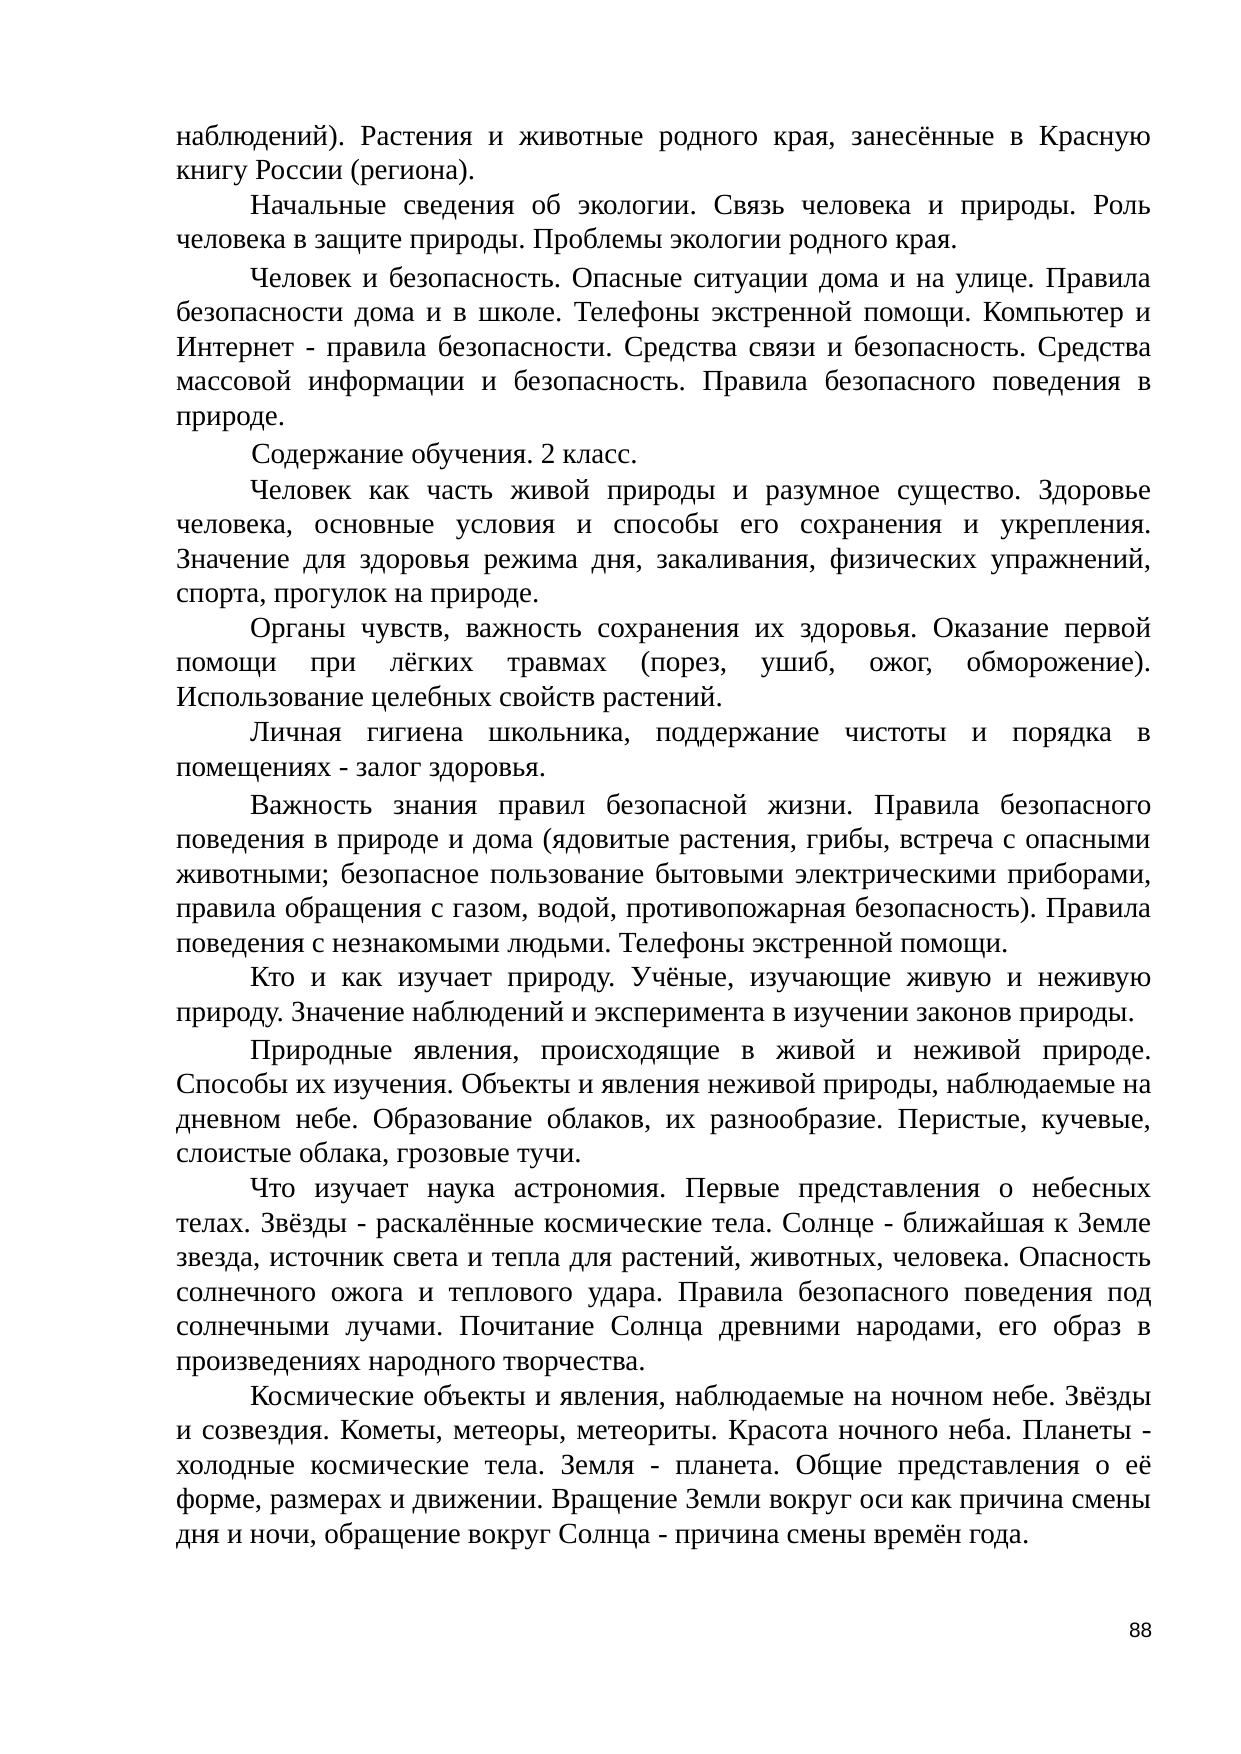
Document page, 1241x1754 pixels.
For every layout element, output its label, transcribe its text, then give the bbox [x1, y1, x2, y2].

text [176, 118, 1152, 186]
text Человек как часть живой природы и разумное существо. Здоровье человека, основные условия и способы его сохранения и укрепления. Значение для здоровья режима дня, закаливания, физических упражнений, спорта, прогулок на природе. [176, 472, 1152, 609]
text Что изучает наука астрономия. Первые представления о небесных телах. Звёзды - раскалённые космические тела. Солнце - ближайшая к Земле звезда, источник света и тепла для растений, животных, человека. Опасность солнечного ожога и теплового удара. Правила безопасного поведения под солнечными лучами. Почитание Солнца древними народами, его образ в произведениях народного творчества. [176, 1170, 1152, 1376]
text Природные явления, происходящие в живой и неживой природе. Способы их изучения. Объекты и явления неживой природы, наблюдаемые на дневном небе. Образование облаков, их разнообразие. Перистые, кучевые, слоистые облака, грозовые тучи. [176, 1032, 1152, 1169]
text Кто и как изучает природу. Учёные, изучающие живую и неживую природу. Значение наблюдений и эксперимента в изучении законов природы. [176, 959, 1152, 1027]
text Начальные сведения об экологии. Связь человека и природы. Роль человека в защите природы. Проблемы экологии родного края. [176, 187, 1152, 255]
text Важность знания правил безопасной жизни. Правила безопасного поведения в природе и дома (ядовитые растения, грибы, встреча с опасными животными; безопасное пользование бытовыми электрическими приборами, правила обращения с газом, водой, противопожарная безопасность). Правила поведения с незнакомыми людьми. Телефоны экстренной помощи. [176, 787, 1152, 958]
text Человек и безопасность. Опасные ситуации дома и на улице. Правила безопасности дома и в школе. Телефоны экстренной помощи. Компьютер и Интернет - правила безопасности. Средства связи и безопасность. Средства массовой информации и безопасность. Правила безопасного поведения в природе. [176, 260, 1152, 431]
text Космические объекты и явления, наблюдаемые на ночном небе. Звёзды и созвездия. Кометы, метеоры, метеориты. Красота ночного неба. Планеты - холодные космические тела. Земля - планета. Общие представления о её форме, размерах и движении. Вращение Земли вокруг оси как причина смены дня и ночи, обращение вокруг Солнца - причина смены времён года. [176, 1378, 1152, 1549]
text Содержание обучения. 2 класс. [251, 436, 1152, 469]
text Органы чувств, важность сохранения их здоровья. Оказание первой помощи при лёгких травмах (порез, ушиб, ожог, обморожение). Использование целебных свойств растений. [176, 610, 1152, 712]
text Личная гигиена школьника, поддержание чистоты и порядка в помещениях - залог здоровья. [176, 714, 1152, 782]
